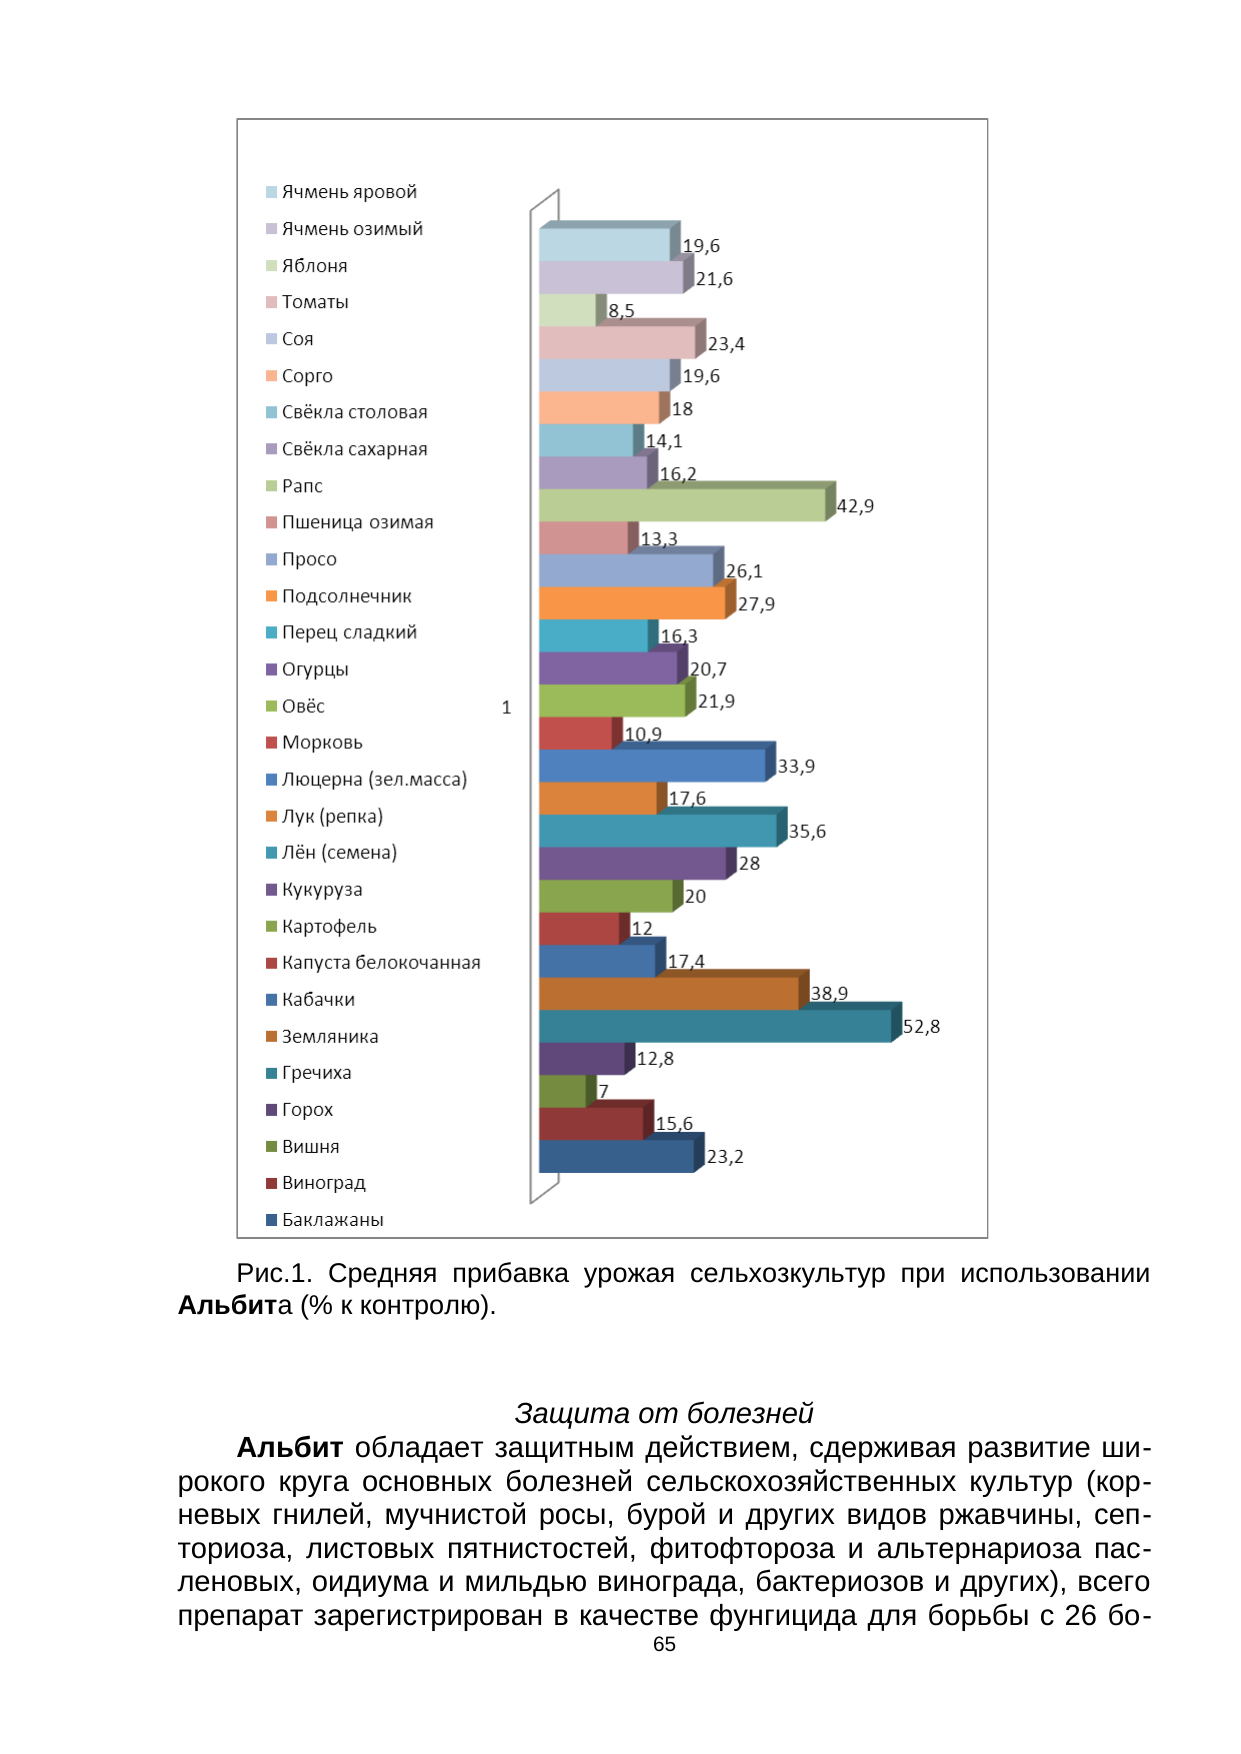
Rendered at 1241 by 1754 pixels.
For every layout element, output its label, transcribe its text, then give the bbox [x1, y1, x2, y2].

text Рис.1. Средняя прибавка урожая сельхозкультур при использовании Альбита (% к контролю). [177, 1257, 1152, 1320]
picture [236, 118, 989, 1239]
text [177, 1430, 1152, 1631]
text Защита от болезней [177, 1397, 1152, 1430]
